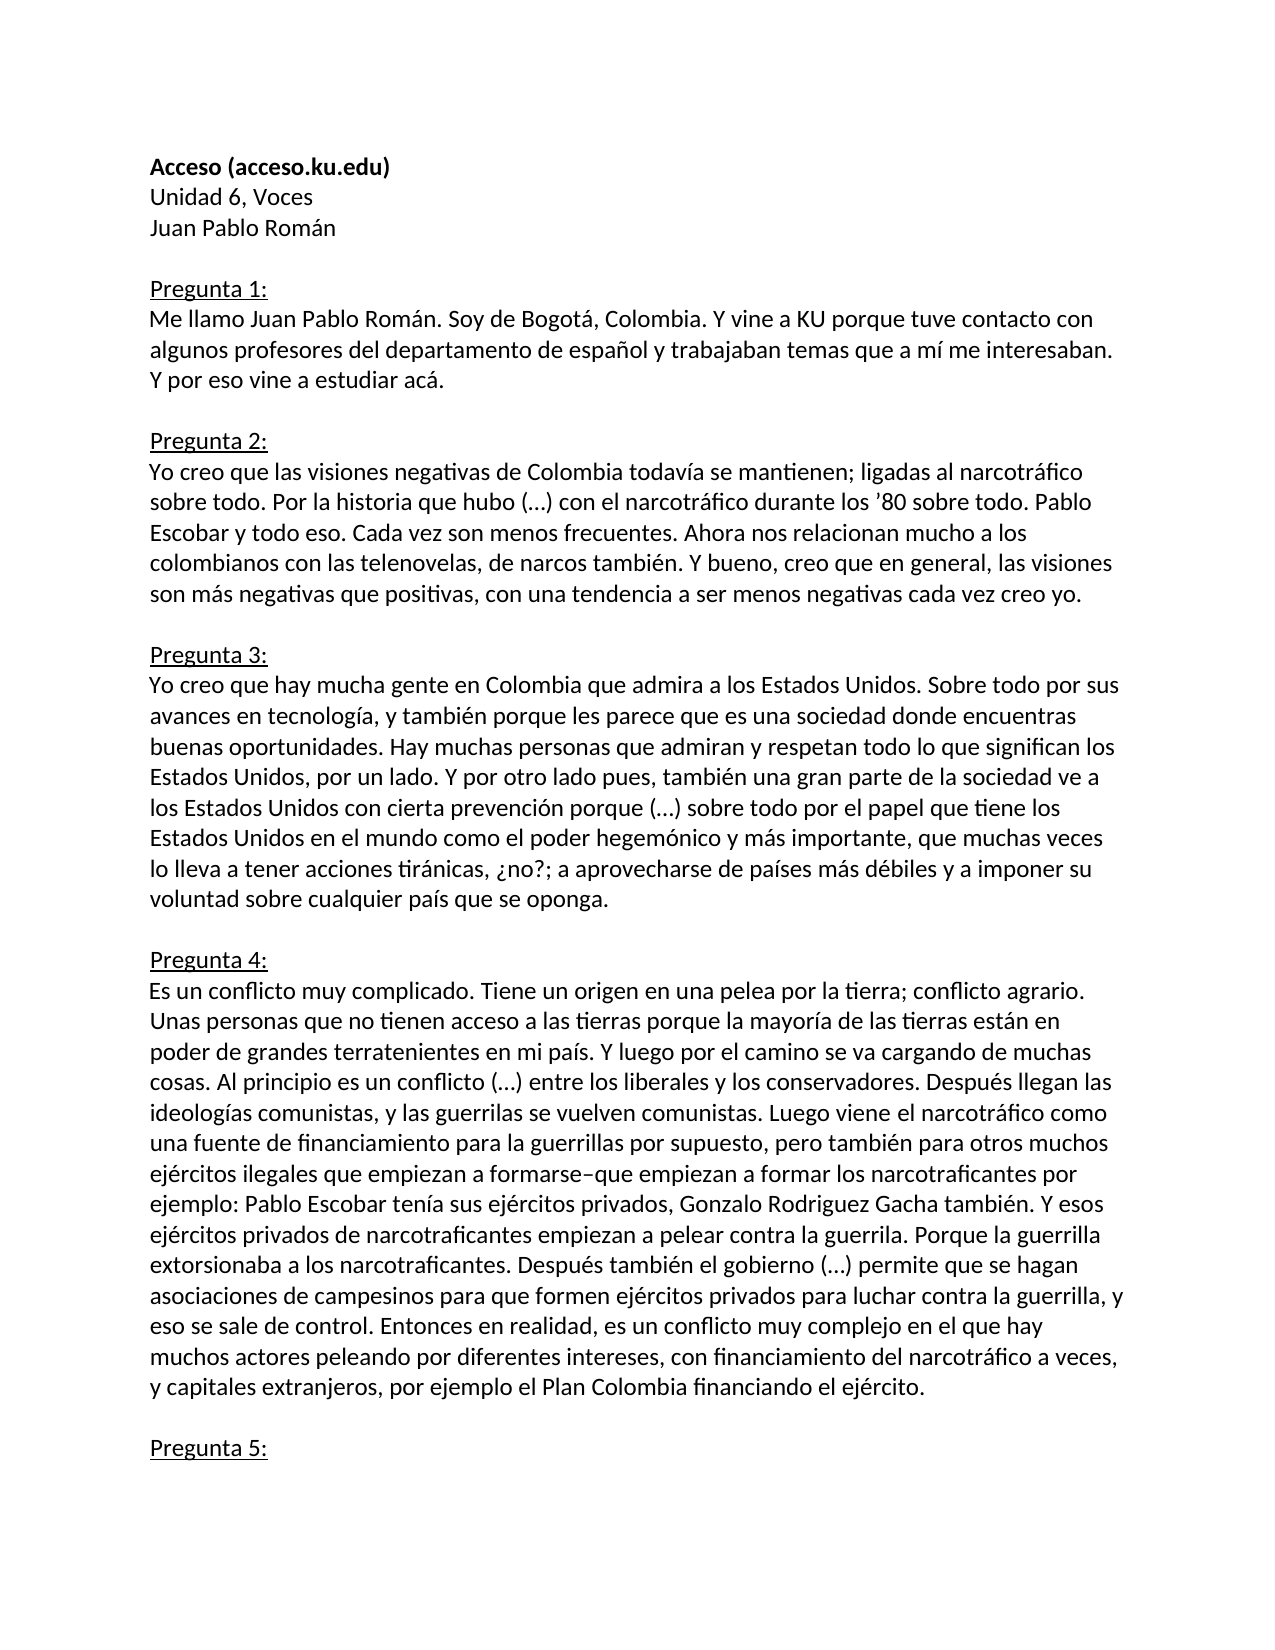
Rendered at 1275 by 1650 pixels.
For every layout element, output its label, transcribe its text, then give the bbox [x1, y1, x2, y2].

text Pregunta 4: [150, 944, 1125, 975]
text Pregunta 1: [150, 273, 1125, 303]
text Pregunta 5: [150, 1433, 1125, 1463]
text Acceso (acceso.ku.edu) [149, 151, 1125, 181]
text Yo creo que las visiones negativas de Colombia todavía se mantienen; ligadas al narcotráfico sobre todo. Por la historia que hubo (…) con el narcotráfico durante los ’80 sobre todo. Pablo Escobar y todo eso. Cada vez son menos frecuentes. Ahora nos relacionan mucho a los colombianos con las telenovelas, de narcos también. Y bueno, creo que en general, las visiones son más negativas que positivas, con una tendencia a ser menos negativas cada vez creo yo. [148, 456, 1125, 608]
text Pregunta 3: [150, 639, 1125, 669]
text Me llamo Juan Pablo Román. Soy de Bogotá, Colombia. Y vine a KU porque tuve contacto con algunos profesores del departamento de español y trabajaban temas que a mí me interesaban. Y por eso vine a estudiar acá. [148, 303, 1125, 395]
text Es un conflicto muy complicado. Tiene un origen en una pelea por la tierra; conflicto agrario. Unas personas que no tienen acceso a las tierras porque la mayoría de las tierras están en poder de grandes terratenientes en mi país. Y luego por el camino se va cargando de muchas cosas. Al principio es un conflicto (…) entre los liberales y los conservadores. Después llegan las ideologías comunistas, y las guerrilas se vuelven comunistas. Luego viene el narcotráfico como una fuente de financiamiento para la guerrillas por supuesto, pero también para otros muchos ejércitos ilegales que empiezan a formarse–que empiezan a formar los narcotraficantes por ejemplo: Pablo Escobar tenía sus ejércitos privados, Gonzalo Rodriguez Gacha también. Y esos ejércitos privados de narcotraficantes empiezan a pelear contra la guerrila. Porque la guerrilla extorsionaba a los narcotraficantes. Después también el gobierno (…) permite que se hagan asociaciones de campesinos para que formen ejércitos privados para luchar contra la guerrilla, y eso se sale de control. Entonces en realidad, es un conflicto muy complejo en el que hay muchos actores peleando por diferentes intereses, con financiamiento del narcotráfico a veces, y capitales extranjeros, por ejemplo el Plan Colombia financiando el ejército. [148, 975, 1125, 1402]
text Pregunta 2: [150, 425, 1125, 456]
text Juan Pablo Román [150, 212, 1125, 242]
text Yo creo que hay mucha gente en Colombia que admira a los Estados Unidos. Sobre todo por sus avances en tecnología, y también porque les parece que es una sociedad donde encuentras buenas oportunidades. Hay muchas personas que admiran y respetan todo lo que significan los Estados Unidos, por un lado. Y por otro lado pues, también una gran parte de la sociedad ve a los Estados Unidos con cierta prevención porque (…) sobre todo por el papel que tiene los Estados Unidos en el mundo como el poder hegemónico y más importante, que muchas veces lo lleva a tener acciones tiránicas, ¿no?; a aprovecharse de países más débiles y a imponer su voluntad sobre cualquier país que se oponga. [148, 669, 1125, 914]
text Unidad 6, Voces [149, 181, 1125, 212]
